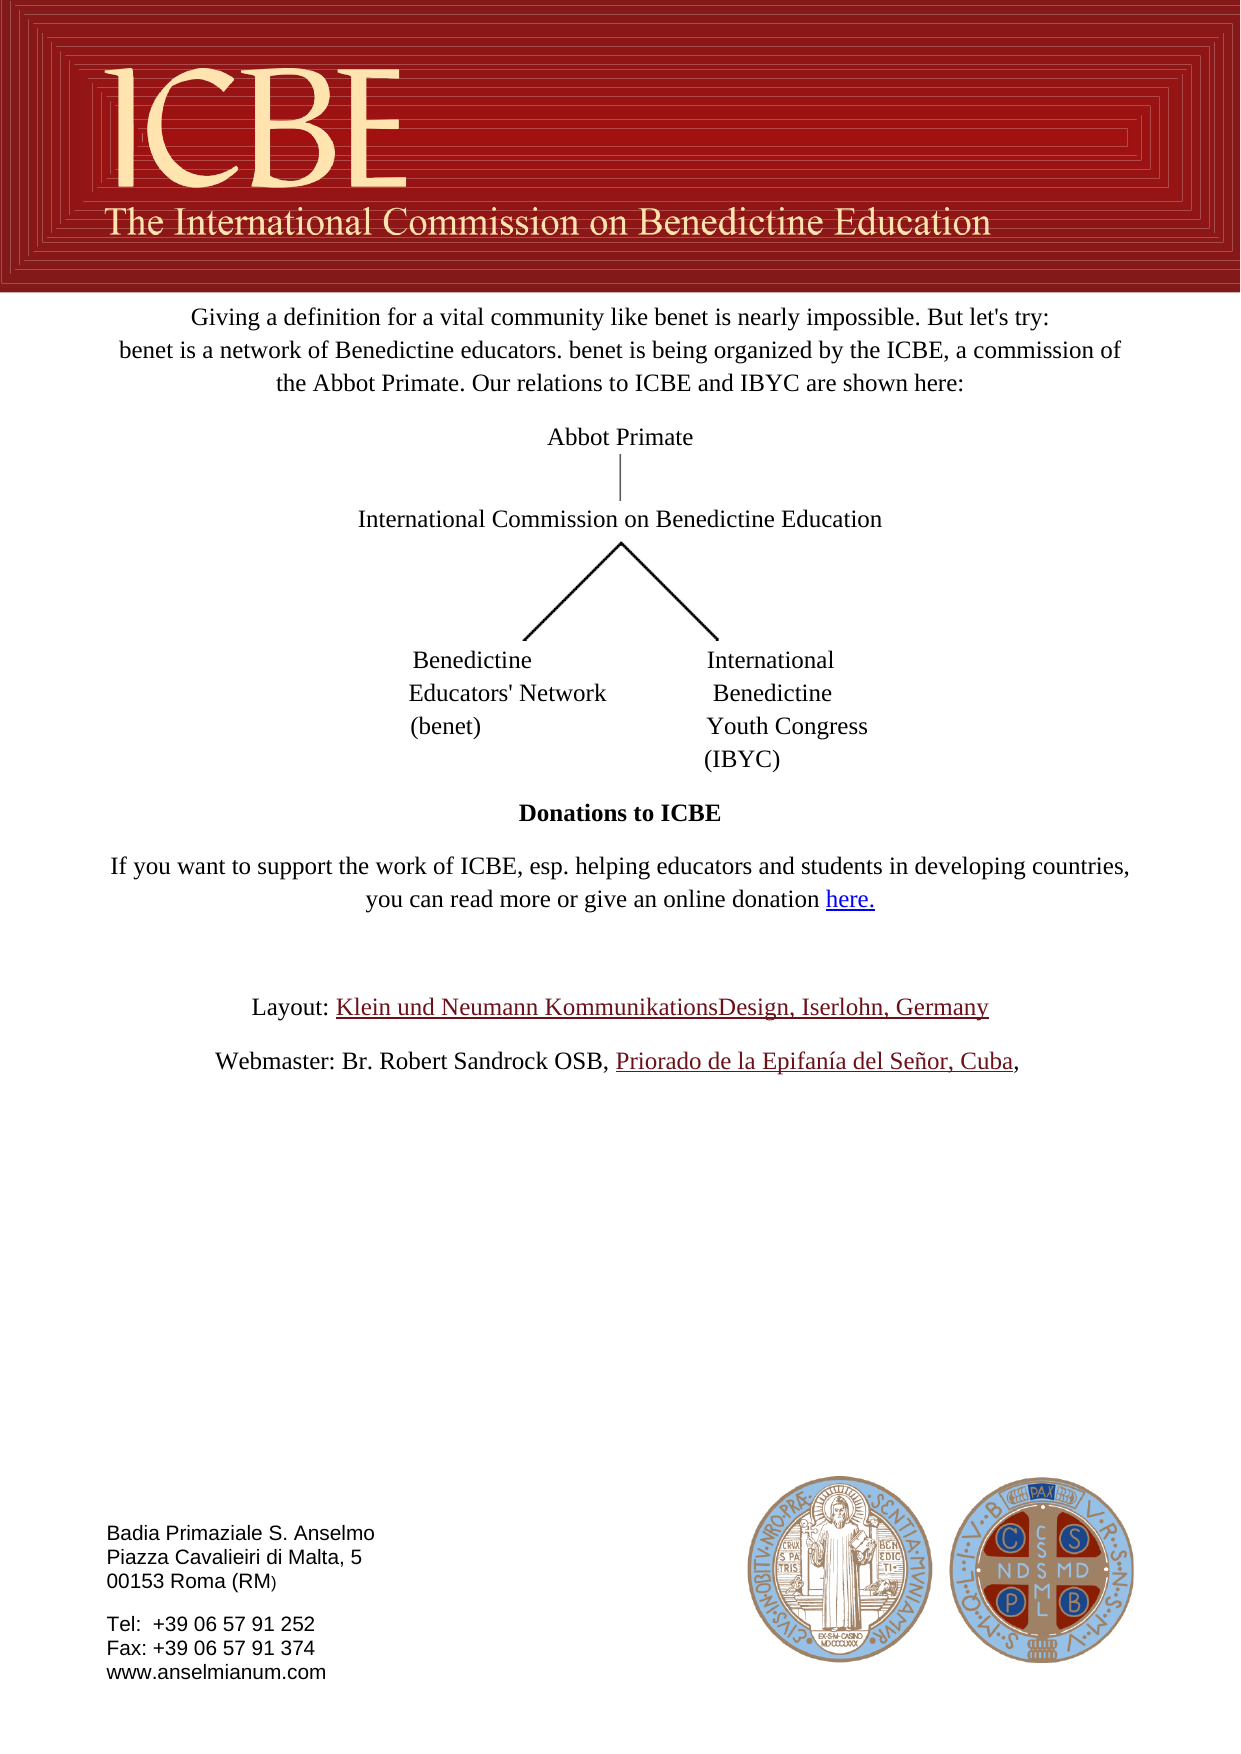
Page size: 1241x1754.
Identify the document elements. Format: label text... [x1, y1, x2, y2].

picture [103, 68, 991, 246]
picture [605, 454, 636, 501]
picture [521, 537, 719, 641]
text Layout: Klein und Neumann KommunikationsDesign, Iserlohn, Germany [106, 992, 1134, 1021]
text Abbot Primate International Commission on Benedictine Education Benedictine International Educators' Network Benedictine (benet) Youth Congress (IBYC) [106, 422, 1134, 772]
picture [747, 1476, 1134, 1663]
text Donations to ICBE [106, 798, 1134, 826]
text Giving a definition for a vital community like benet is nearly impossible. But let's try: benet is a network of Benedictine educators. benet is being organized by the ICBE, a commission of the Abbot Primate. Our relations to ICBE and IBYC are shown here: [106, 302, 1134, 397]
text If you want to support the work of ICBE, esp. helping educators and students in developing countries, you can read more or give an online donation here. [106, 851, 1134, 913]
text Webmaster: Br. Robert Sandrock OSB, Priorado de la Epifanía del Señor, Cuba, [106, 1046, 1134, 1075]
